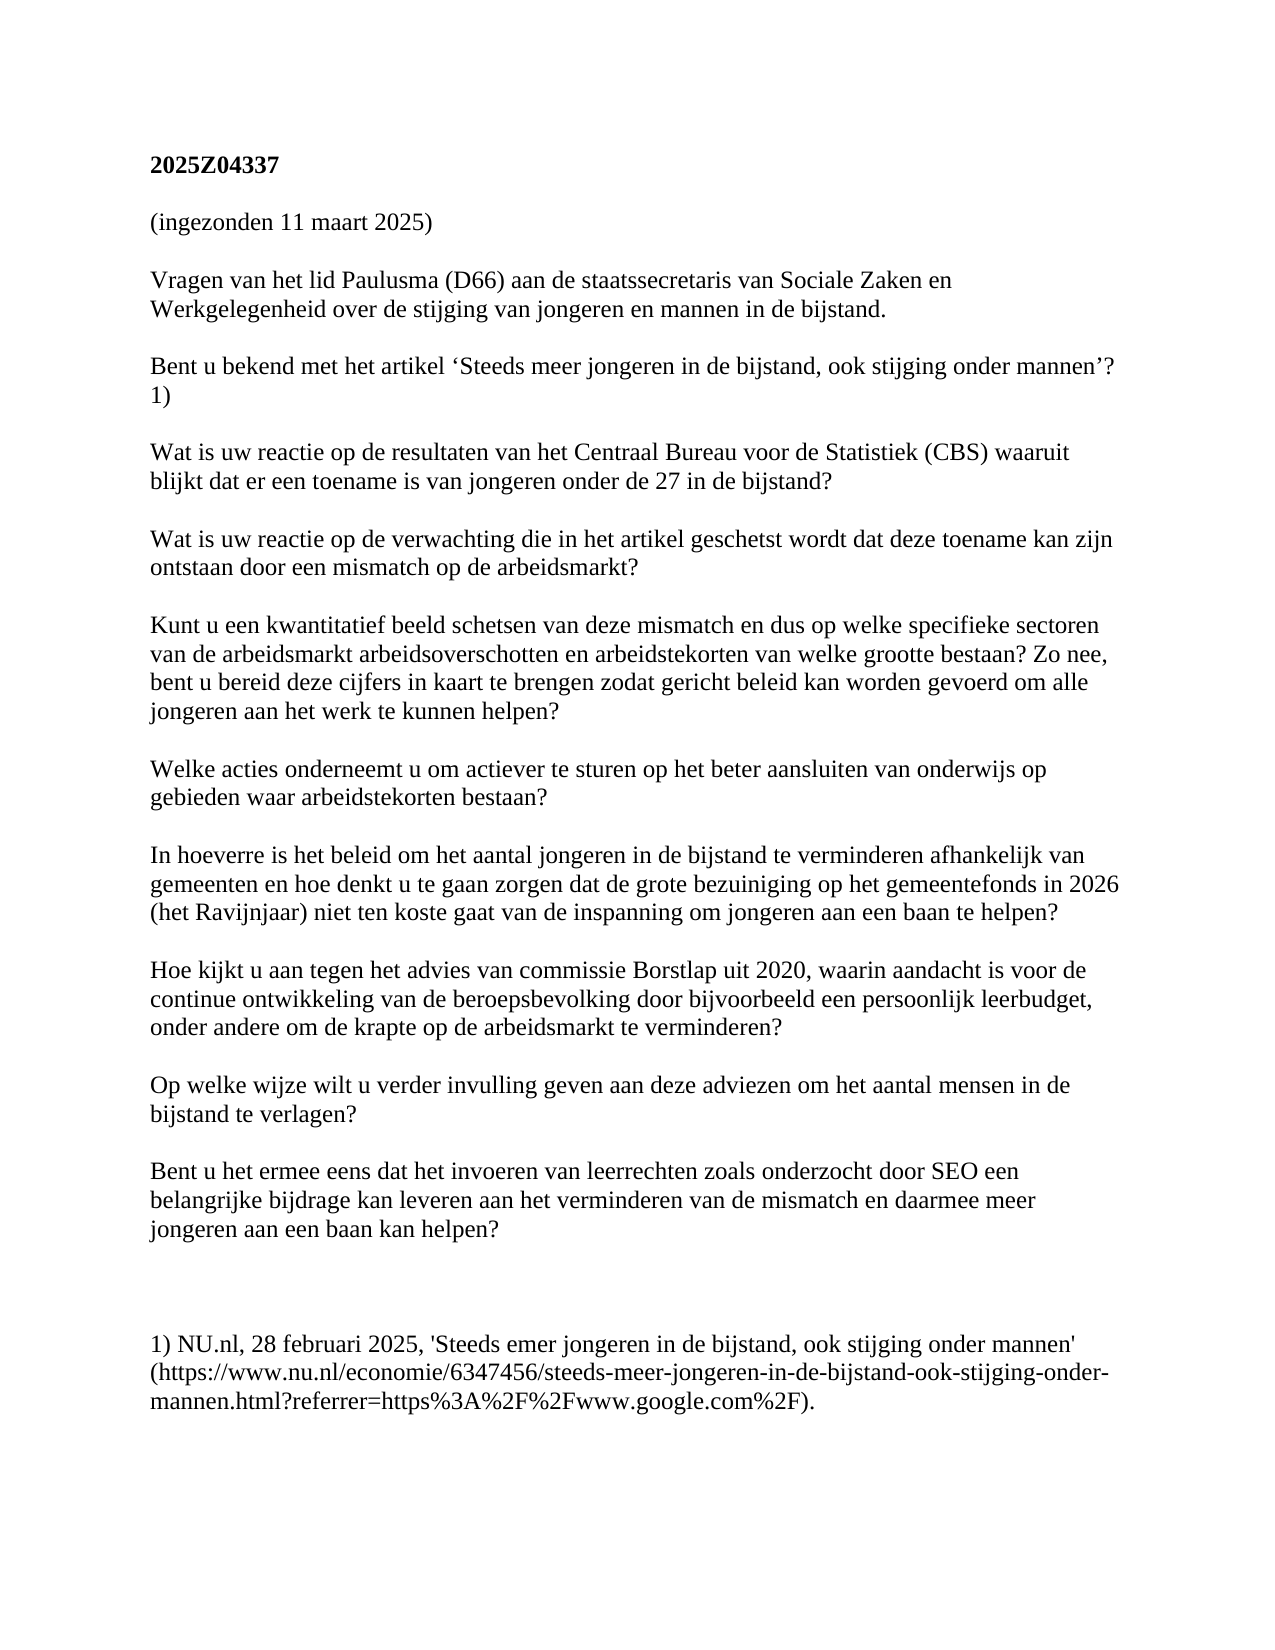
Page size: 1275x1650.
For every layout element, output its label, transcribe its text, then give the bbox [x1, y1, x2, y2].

text Vragen van het lid Paulusma (D66) aan de staatssecretaris van Sociale Zaken en Werkgelegenheid over de stijging van jongeren en mannen in de bijstand. [150, 265, 1125, 351]
text 1) NU.nl, 28 februari 2025, 'Steeds emer jongeren in de bijstand, ook stijging onder mannen' (https://www.nu.nl/economie/6347456/steeds-meer-jongeren-in-de-bijstand-ook-stijging-onder-mannen.html?referrer=https%3A%2F%2Fwww.google.com%2F). [150, 1329, 1125, 1444]
text (ingezonden 11 maart 2025) [150, 207, 1125, 265]
text 2025Z04337 [150, 150, 1125, 207]
